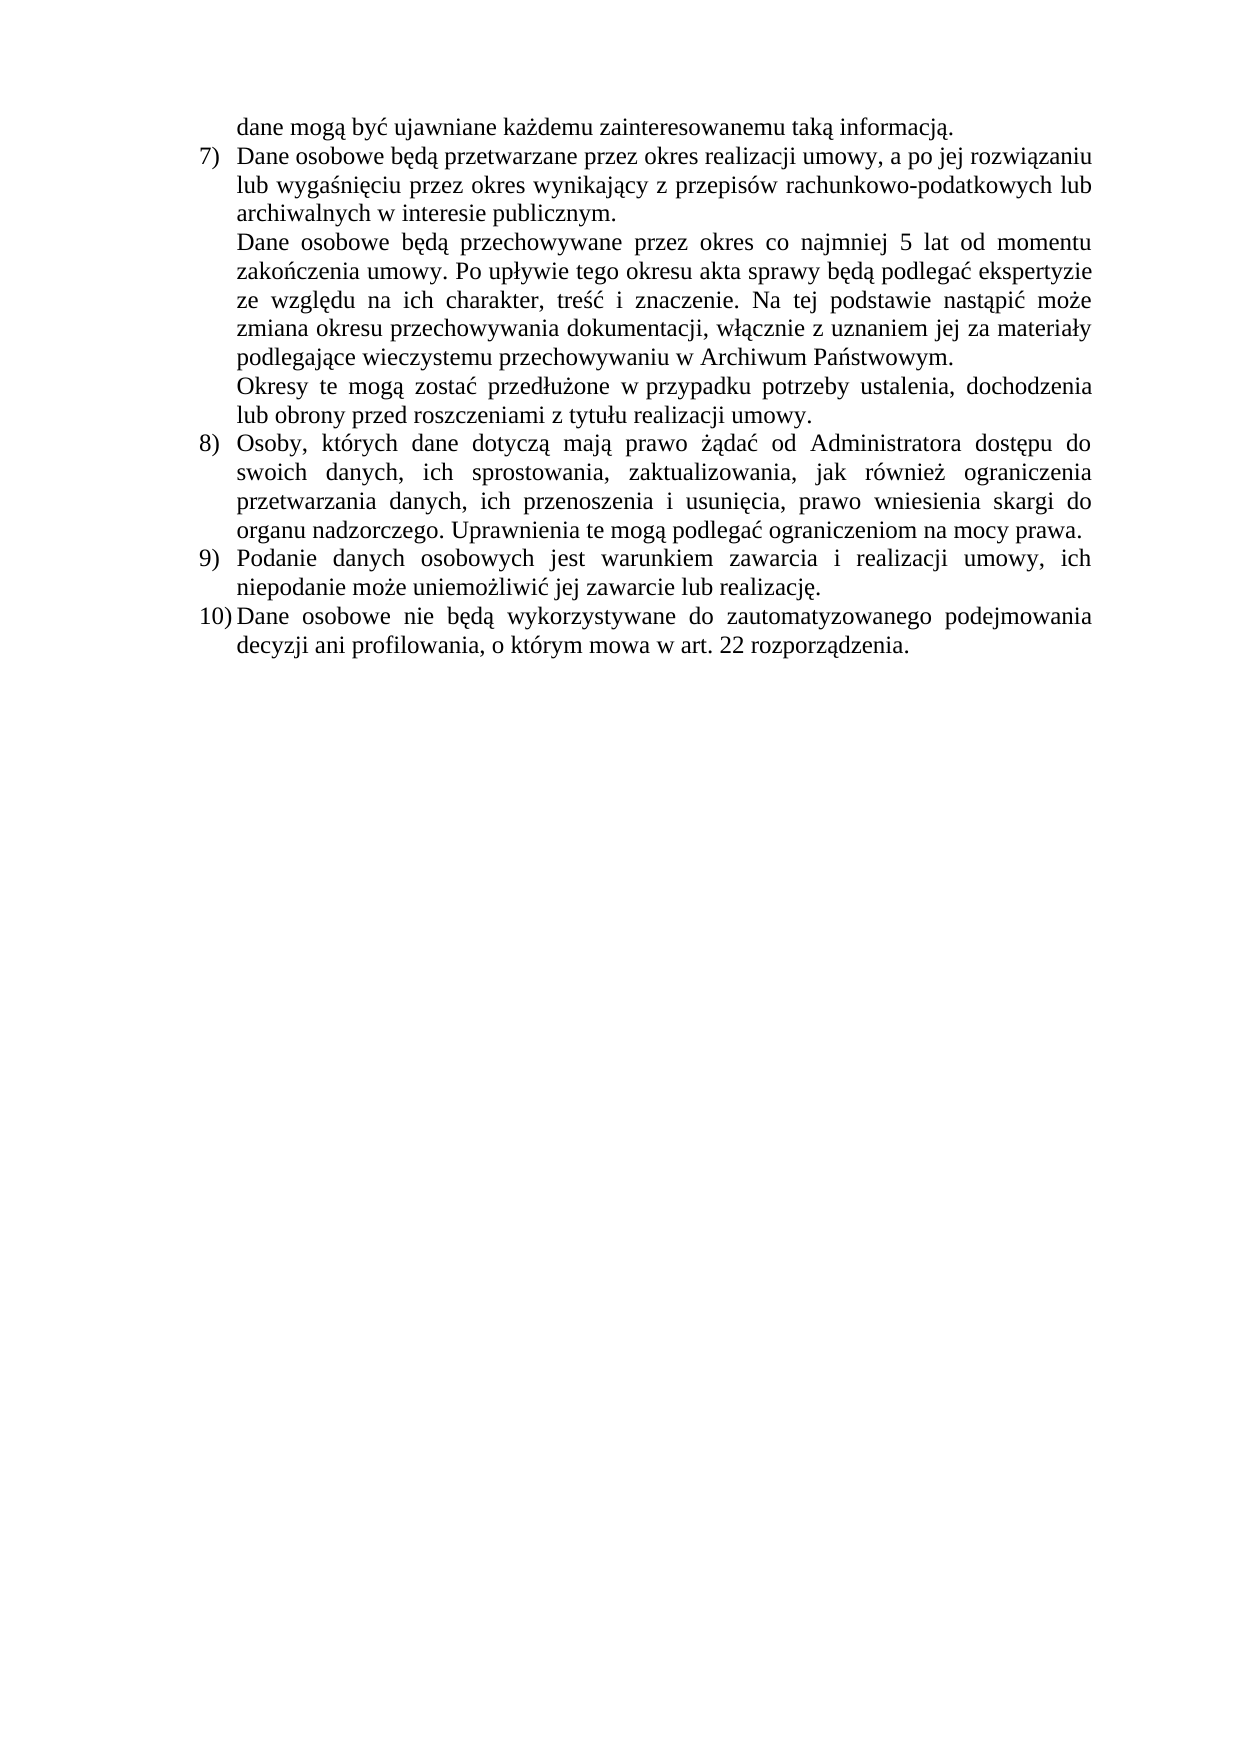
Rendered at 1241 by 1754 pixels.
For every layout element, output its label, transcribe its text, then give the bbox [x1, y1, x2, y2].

list Podanie danych osobowych jest warunkiem zawarcia i realizacji umowy, ich niepodanie może uniemożliwić jej zawarcie lub realizację. [199, 543, 1092, 601]
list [199, 112, 1092, 141]
list Dane osobowe nie będą wykorzystywane do zautomatyzowanego podejmowania decyzji ani profilowania, o którym mowa w art. 22 rozporządzenia. [199, 601, 1092, 658]
text Okresy te mogą zostać przedłużone w przypadku potrzeby ustalenia, dochodzenia lub obrony przed roszczeniami z tytułu realizacji umowy. [236, 371, 1092, 428]
list Dane osobowe będą przetwarzane przez okres realizacji umowy, a po jej rozwiązaniu lub wygaśnięciu przez okres wynikający z przepisów rachunkowo-podatkowych lub archiwalnych w interesie publicznym. [199, 141, 1092, 227]
text Dane osobowe będą przechowywane przez okres co najmniej 5 lat od momentu zakończenia umowy. Po upływie tego okresu akta sprawy będą podlegać ekspertyzie ze względu na ich charakter, treść i znaczenie. Na tej podstawie nastąpić może zmiana okresu przechowywania dokumentacji, włącznie z uznaniem jej za materiały podlegające wieczystemu przechowywaniu w Archiwum Państwowym. [236, 227, 1092, 371]
list Osoby, których dane dotyczą mają prawo żądać od Administratora dostępu do swoich danych, ich sprostowania, zaktualizowania, jak również ograniczenia przetwarzania danych, ich przenoszenia i usunięcia, prawo wniesienia skargi do organu nadzorczego. Uprawnienia te mogą podlegać ograniczeniom na mocy prawa. [199, 428, 1092, 543]
